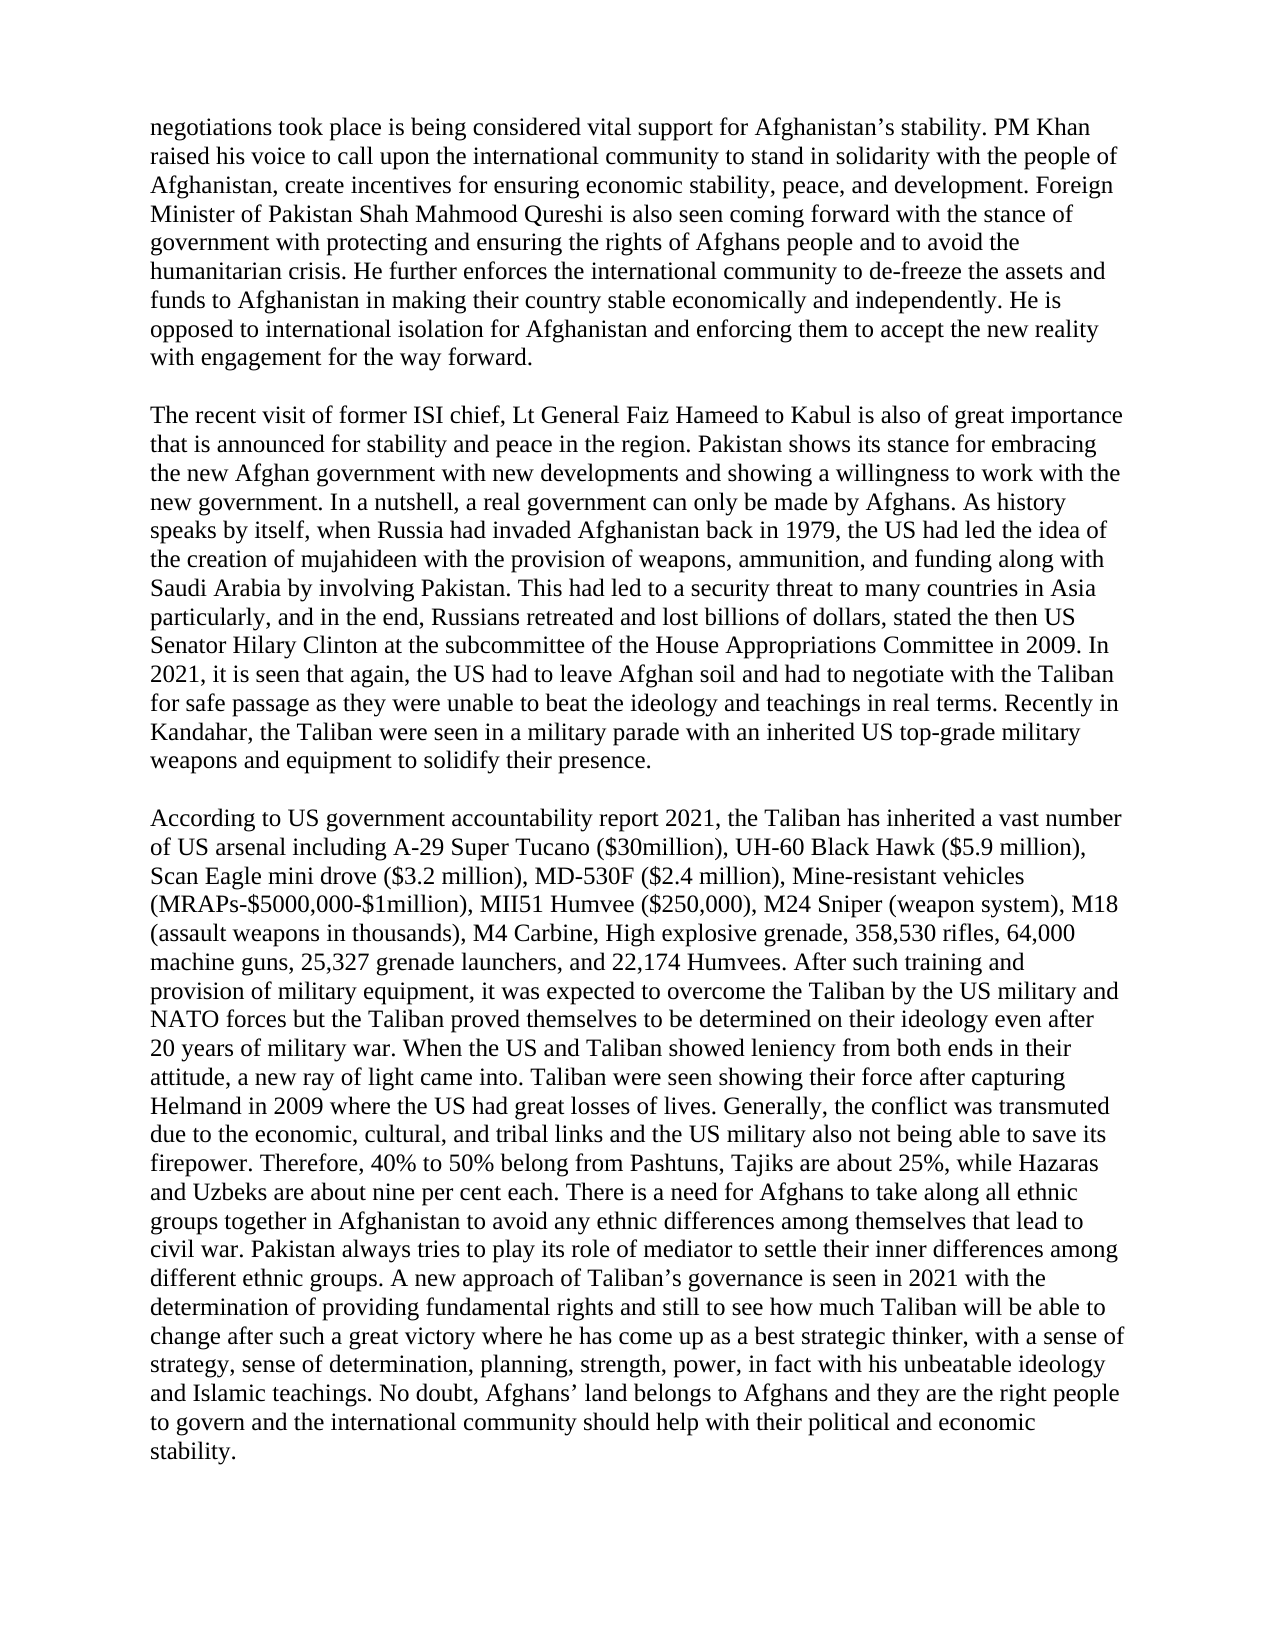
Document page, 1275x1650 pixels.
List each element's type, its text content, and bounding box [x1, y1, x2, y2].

text According to US government accountability report 2021, the Taliban has inherited a vast number of US arsenal including A-29 Super Tucano ($30million), UH-60 Black Hawk ($5.9 million), Scan Eagle mini drove ($3.2 million), MD-530F ($2.4 million), Mine-resistant vehicles (MRAPs-$5000,000-$1million), MII51 Humvee ($250,000), M24 Sniper (weapon system), M18 (assault weapons in thousands), M4 Carbine, High explosive grenade, 358,530 rifles, 64,000 machine guns, 25,327 grenade launchers, and 22,174 Humvees. After such training and provision of military equipment, it was expected to overcome the Taliban by the US military and NATO forces but the Taliban proved themselves to be determined on their ideology even after 20 years of military war. When the US and Taliban showed leniency from both ends in their attitude, a new ray of light came into. Taliban were seen showing their force after capturing Helmand in 2009 where the US had great losses of lives. Generally, the conflict was transmuted due to the economic, cultural, and tribal links and the US military also not being able to save its firepower. Therefore, 40% to 50% belong from Pashtuns, Tajiks are about 25%, while Hazaras and Uzbeks are about nine per cent each. There is a need for Afghans to take along all ethnic groups together in Afghanistan to avoid any ethnic differences among themselves that lead to civil war. Pakistan always tries to play its role of mediator to settle their inner differences among different ethnic groups. A new approach of Taliban’s governance is seen in 2021 with the determination of providing fundamental rights and still to see how much Taliban will be able to change after such a great victory where he has come up as a best strategic thinker, with a sense of strategy, sense of determination, planning, strength, power, in fact with his unbeatable ideology and Islamic teachings. No doubt, Afghans’ land belongs to Afghans and they are the right people to govern and the international community should help with their political and economic stability. [150, 803, 1125, 1464]
text The recent visit of former ISI chief, Lt General Faiz Hameed to Kabul is also of great importance that is announced for stability and peace in the region. Pakistan shows its stance for embracing the new Afghan government with new developments and showing a willingness to work with the new government. In a nutshell, a real government can only be made by Afghans. As history speaks by itself, when Russia had invaded Afghanistan back in 1979, the US had led the idea of the creation of mujahideen with the provision of weapons, ammunition, and funding along with Saudi Arabia by involving Pakistan. This had led to a security threat to many countries in Asia particularly, and in the end, Russians retreated and lost billions of dollars, stated the then US Senator Hilary Clinton at the subcommittee of the House Appropriations Committee in 2009. In 2021, it is seen that again, the US had to leave Afghan soil and had to negotiate with the Taliban for safe passage as they were unable to beat the ideology and teachings in real terms. Recently in Kandahar, the Taliban were seen in a military parade with an inherited US top-grade military weapons and equipment to solidify their presence. [150, 400, 1125, 774]
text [150, 112, 1125, 371]
